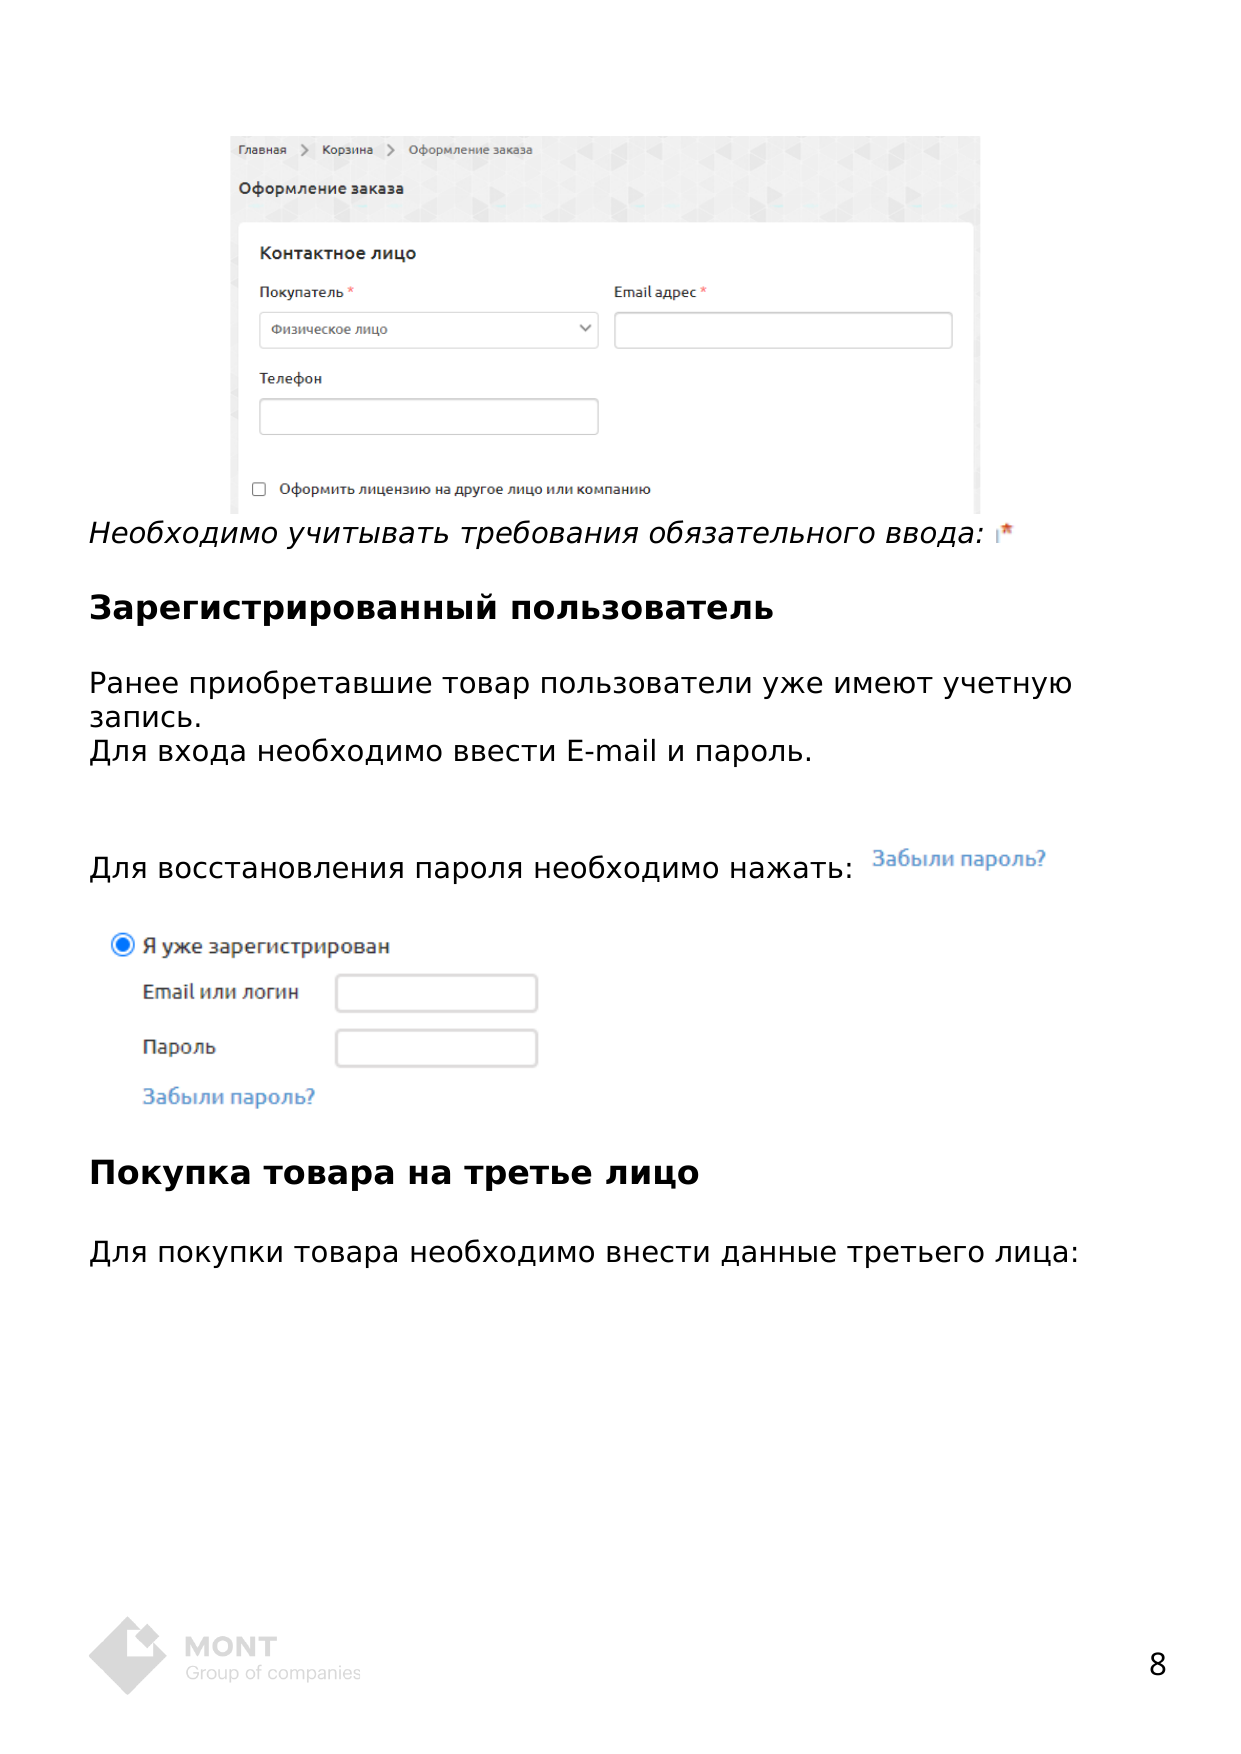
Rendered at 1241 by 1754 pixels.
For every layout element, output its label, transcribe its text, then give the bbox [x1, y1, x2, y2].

picture [88, 919, 720, 1120]
list Ранее приобретавшие товар пользователи уже имеют учетную запись. [89, 666, 1122, 734]
picture [230, 136, 981, 514]
list Необходимо учитывать требования обязательного ввода: [89, 513, 1122, 550]
picture [88, 1616, 361, 1695]
list Для покупки товара необходимо внести данные третьего лица: [89, 1236, 1122, 1270]
list Зарегистрированный пользователь [89, 589, 1122, 628]
list Для входа необходимо ввести E-mail и пароль. [89, 734, 1122, 768]
picture [996, 513, 1028, 543]
picture [863, 836, 1066, 879]
list Покупка товара на третье лицо [89, 1153, 1122, 1192]
list Для восстановления пароля необходимо нажать: [89, 836, 1122, 885]
